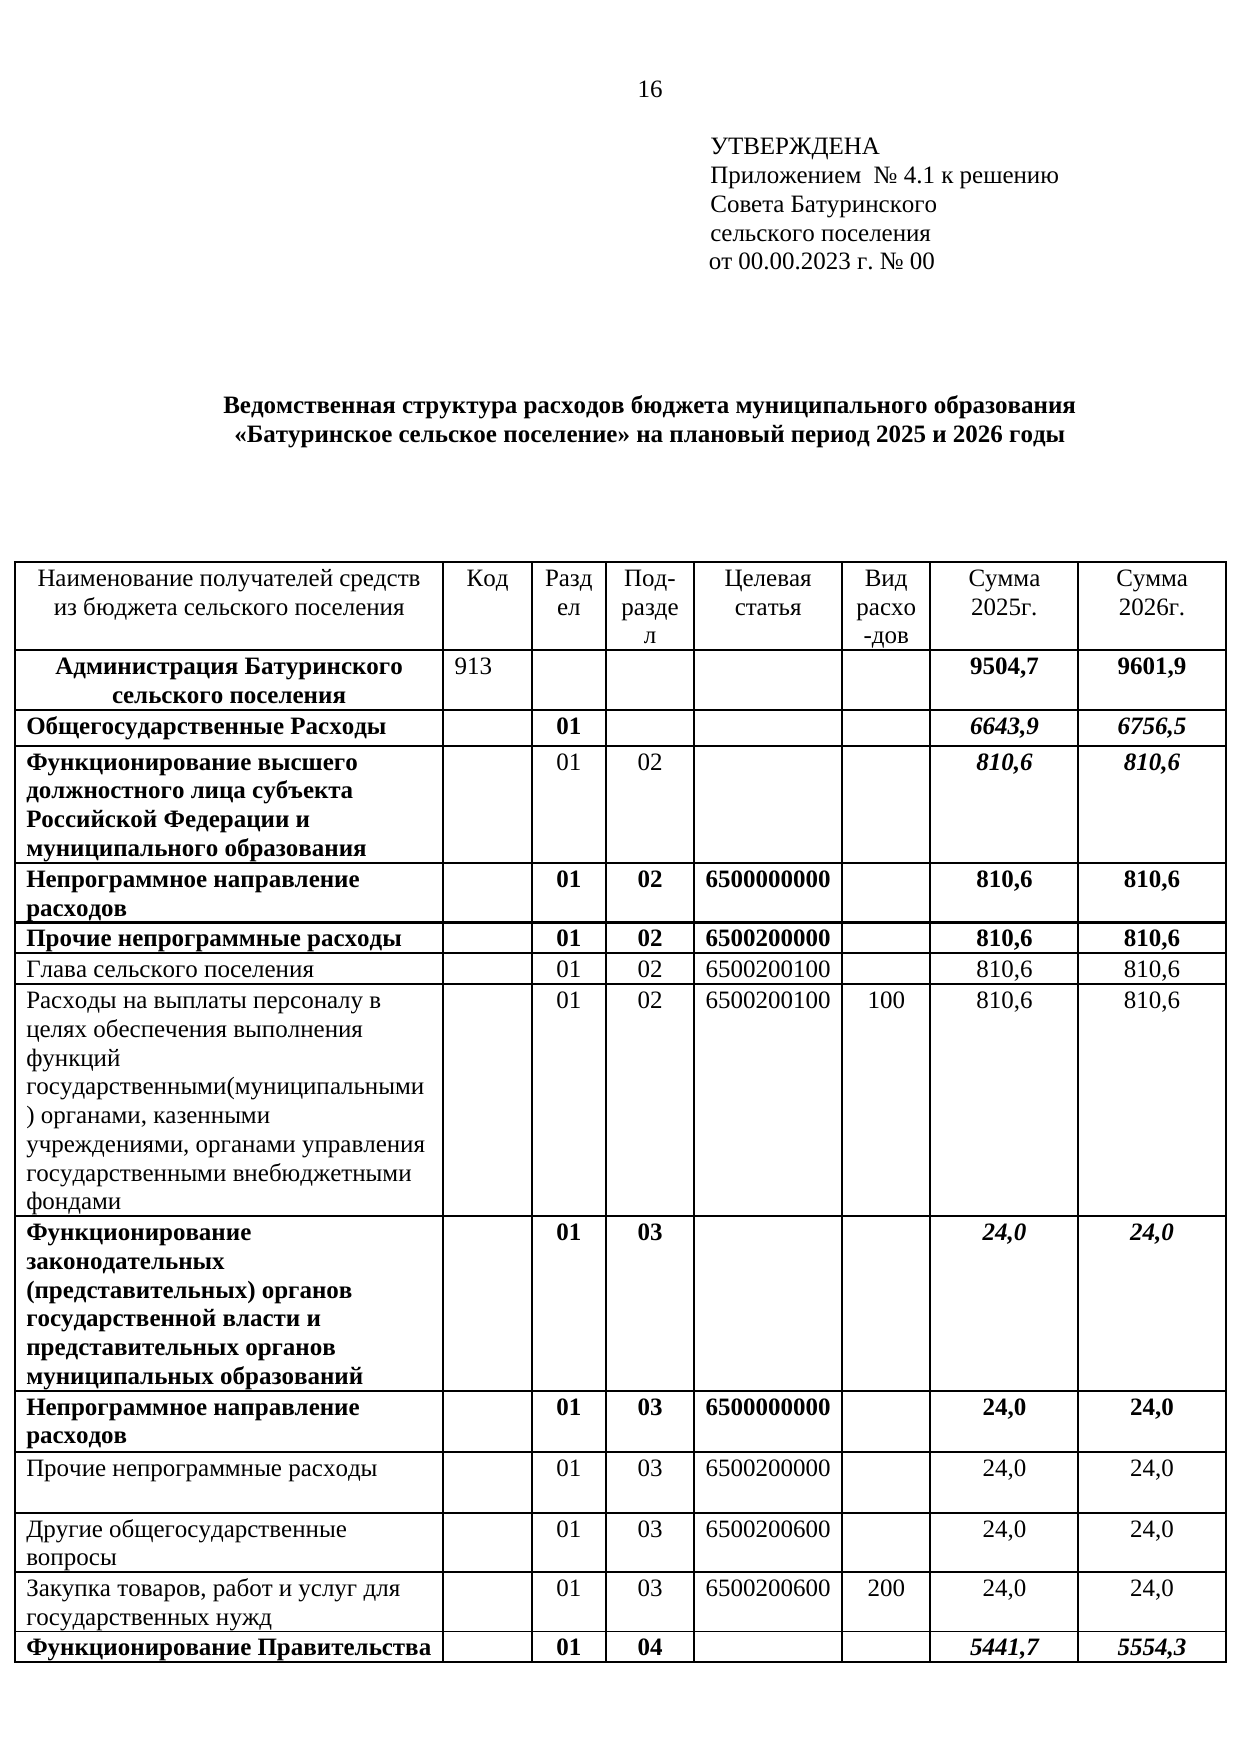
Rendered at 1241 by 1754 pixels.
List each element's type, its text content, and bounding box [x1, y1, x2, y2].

table_cell 6500200600 [695, 1514, 841, 1571]
table_cell 6500200000 [695, 1453, 841, 1512]
table_cell 01 [533, 985, 605, 1215]
table_cell 810,6 [1079, 924, 1225, 952]
table_cell [444, 747, 531, 862]
table_cell [444, 1217, 531, 1390]
table_cell [695, 1217, 841, 1390]
table_cell 24,0 [1079, 1573, 1225, 1631]
table_header Раздел [533, 563, 605, 649]
table_cell 01 [533, 864, 605, 921]
table_cell [843, 747, 929, 862]
table_cell [695, 651, 841, 709]
table_cell 810,6 [931, 954, 1077, 983]
table_cell 03 [607, 1514, 693, 1571]
table_cell 6500000000 [695, 1392, 841, 1451]
table_cell 9601,9 [1079, 651, 1225, 709]
text сельского поселения [148, 218, 1152, 246]
table_cell Глава сельского поселения [16, 954, 442, 983]
table_cell 810,6 [1079, 864, 1225, 921]
table_cell 03 [607, 1217, 693, 1390]
table_cell 6500000000 [695, 864, 841, 921]
table_cell [843, 954, 929, 983]
table_cell Непрограммное направление расходов [16, 864, 442, 921]
table_cell Функционирование законодательных (представительных) органов государственной власти и представительных органов муниципальных образований [16, 1217, 442, 1390]
table_cell [607, 651, 693, 709]
table_cell [444, 1514, 531, 1571]
table_cell Прочие непрограммные расходы [16, 924, 442, 952]
table_header Сумма 2026г. [1079, 563, 1225, 649]
table_cell 01 [533, 954, 605, 983]
table_cell 810,6 [931, 924, 1077, 952]
table_cell [843, 1392, 929, 1451]
table_cell 6643,9 [931, 711, 1077, 745]
table_cell 810,6 [1079, 985, 1225, 1215]
table_cell [444, 985, 531, 1215]
table_cell 5441,7 [931, 1632, 1077, 1661]
table_cell Прочие непрограммные расходы [16, 1453, 442, 1512]
table_cell Расходы на выплаты персоналу в целях обеспечения выполнения функций государственными(муниципальными) органами, казенными учреждениями, органами управления государственными внебюджетными фондами [16, 985, 442, 1215]
text от 00.00.2023 г. № 00 [148, 246, 1152, 275]
table_cell [444, 864, 531, 921]
table_cell 02 [607, 924, 693, 952]
table_cell [533, 651, 605, 709]
text Совета Батуринского [148, 189, 1152, 218]
table_cell 04 [607, 1632, 693, 1661]
table_cell 6500200100 [695, 954, 841, 983]
table_cell 01 [533, 1632, 605, 1661]
table_cell [444, 924, 531, 952]
table_cell Другие общегосударственные вопросы [16, 1514, 442, 1571]
table_cell 24,0 [931, 1392, 1077, 1451]
table_header Наименование получателей средств из бюджета сельского поселения [16, 563, 442, 649]
table_cell [444, 711, 531, 745]
table_header Целевая статья [695, 563, 841, 649]
table_header Код [444, 563, 531, 649]
table_cell 03 [607, 1573, 693, 1631]
table_cell 01 [533, 1573, 605, 1631]
table_cell [444, 954, 531, 983]
table_cell 6500200100 [695, 985, 841, 1215]
table_cell 01 [533, 1514, 605, 1571]
table_header Вид расхо-дов [843, 563, 929, 649]
table_cell [444, 1392, 531, 1451]
table_cell [843, 864, 929, 921]
table_cell 24,0 [1079, 1514, 1225, 1571]
table_cell 100 [843, 985, 929, 1215]
table_cell 9504,7 [931, 651, 1077, 709]
table_cell [607, 711, 693, 745]
table_cell 24,0 [931, 1573, 1077, 1631]
table_cell 24,0 [931, 1217, 1077, 1390]
table_header Сумма 2025г. [931, 563, 1077, 649]
table_cell Общегосударственные Расходы [16, 711, 442, 745]
table_cell 01 [533, 1453, 605, 1512]
table_cell 01 [533, 747, 605, 862]
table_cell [16, 1632, 442, 1661]
table_cell 810,6 [931, 985, 1077, 1215]
table_cell [695, 747, 841, 862]
table_cell [843, 1632, 929, 1661]
table_cell 200 [843, 1573, 929, 1631]
table_cell [843, 711, 929, 745]
table_cell 810,6 [1079, 954, 1225, 983]
table_cell [843, 1217, 929, 1390]
table_cell [843, 651, 929, 709]
table_cell 01 [533, 1392, 605, 1451]
table_cell 03 [607, 1453, 693, 1512]
table_cell [444, 1573, 531, 1631]
table_cell 6500200600 [695, 1573, 841, 1631]
table_cell [843, 1514, 929, 1571]
text Приложением № 4.1 к решению [148, 160, 1152, 189]
table_cell 24,0 [1079, 1217, 1225, 1390]
table_cell 02 [607, 985, 693, 1215]
table_cell 810,6 [1079, 747, 1225, 862]
table_cell 810,6 [931, 747, 1077, 862]
table_cell [695, 1632, 841, 1661]
table_cell [444, 1632, 531, 1661]
table_cell Функционирование высшего должностного лица субъекта Российской Федерации и муниципального образования [16, 747, 442, 862]
table_cell 01 [533, 924, 605, 952]
table_cell 913 [444, 651, 531, 709]
table_cell [843, 1453, 929, 1512]
table_cell 03 [607, 1392, 693, 1451]
table_cell [843, 924, 929, 952]
text УТВЕРЖДЕНА [148, 131, 1152, 160]
table_cell 24,0 [1079, 1392, 1225, 1451]
table_cell 810,6 [931, 864, 1077, 921]
table_cell 02 [607, 747, 693, 862]
table_cell 6756,5 [1079, 711, 1225, 745]
table_header Под-раздел [607, 563, 693, 649]
table_cell Администрация Батуринского сельского поселения [16, 651, 442, 709]
table_cell 5554,3 [1079, 1632, 1225, 1661]
table_cell 01 [533, 711, 605, 745]
table_cell 02 [607, 954, 693, 983]
table_cell Закупка товаров, работ и услуг для государственных нужд [16, 1573, 442, 1631]
table_cell [695, 711, 841, 745]
table_cell 6500200000 [695, 924, 841, 952]
table_cell [444, 1453, 531, 1512]
table_cell 01 [533, 1217, 605, 1390]
table_cell 24,0 [931, 1514, 1077, 1571]
table_cell 02 [607, 864, 693, 921]
table_cell 24,0 [1079, 1453, 1225, 1512]
table_cell Непрограммное направление расходов [16, 1392, 442, 1451]
table_cell 24,0 [931, 1453, 1077, 1512]
text Ведомственная структура расходов бюджета муниципального образования «Батуринское сельское поселение» на плановый период 2025 и 2026 годы [148, 390, 1152, 448]
